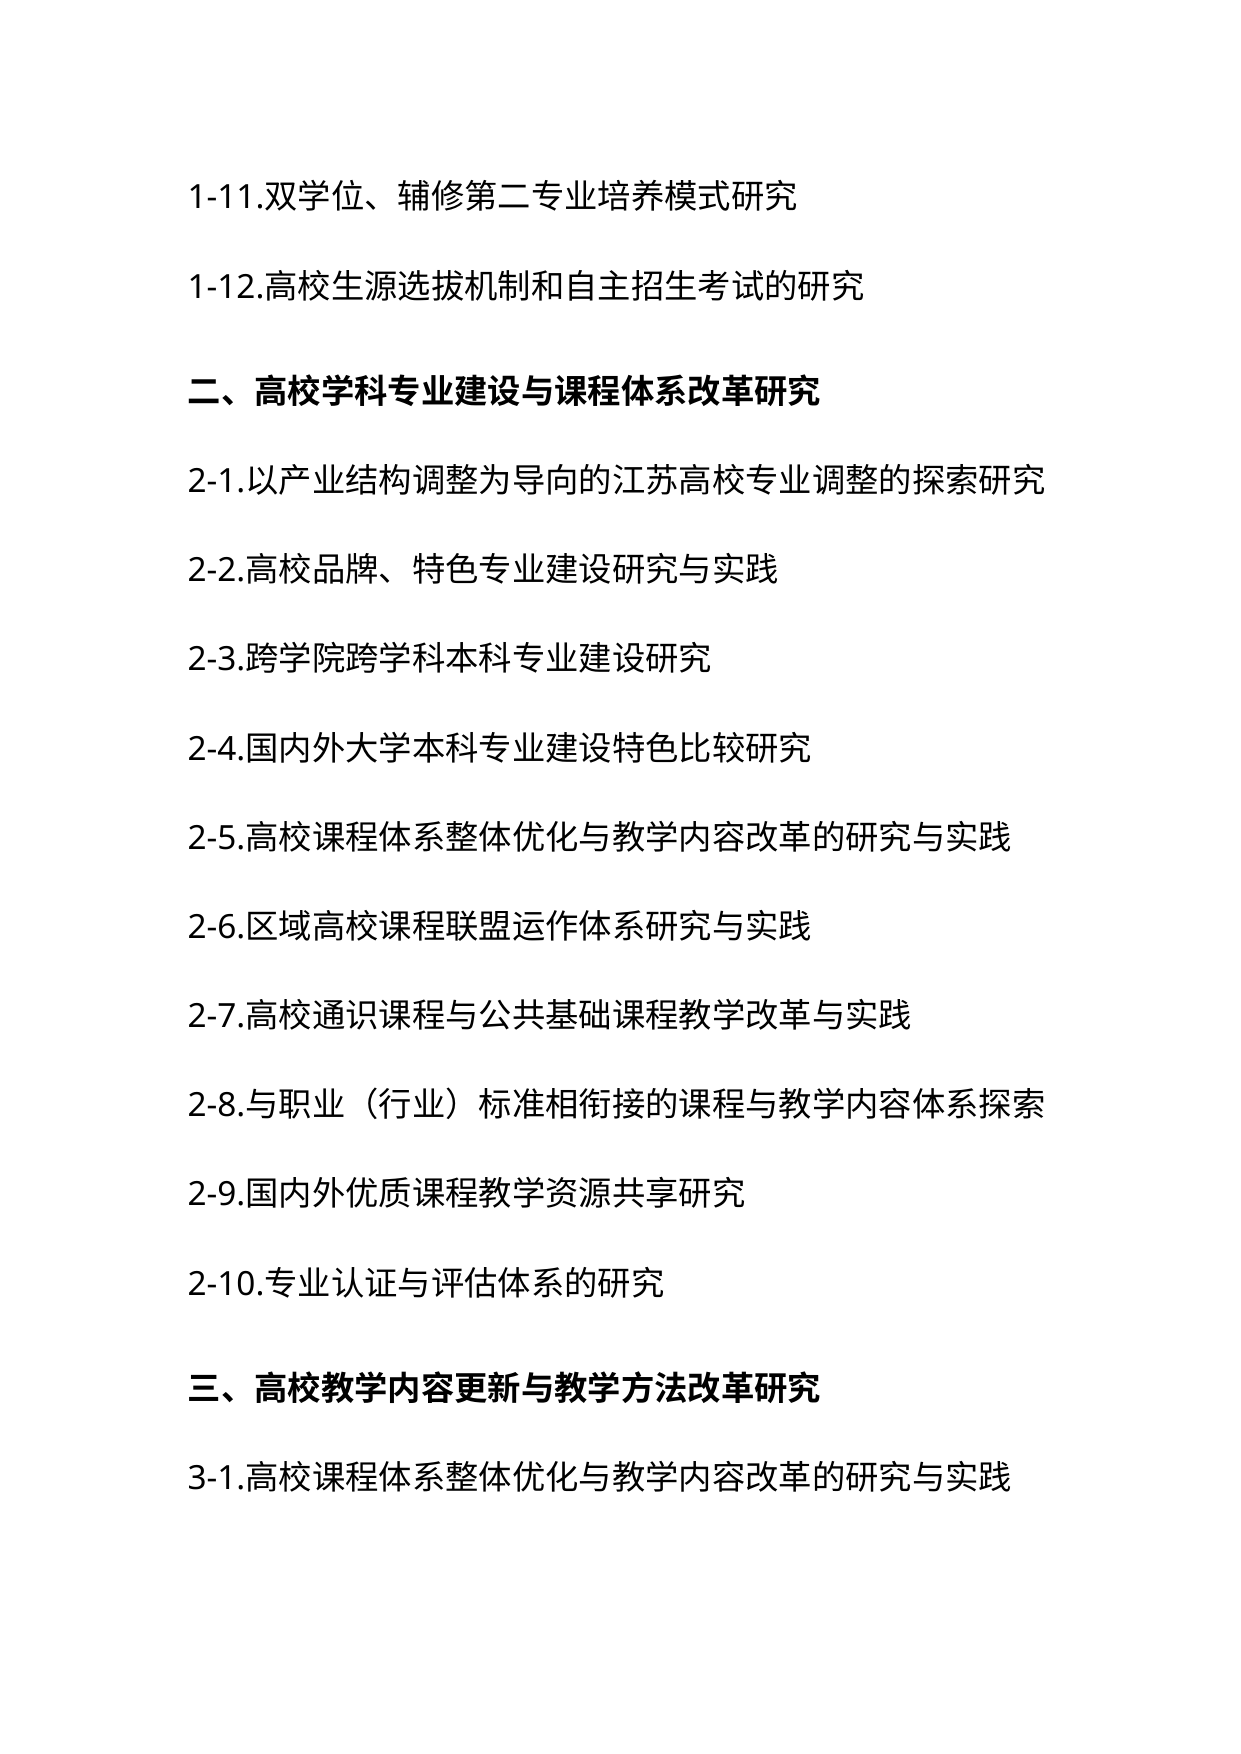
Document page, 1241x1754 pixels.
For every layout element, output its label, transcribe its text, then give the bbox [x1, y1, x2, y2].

text 2-4.国内外大学本科专业建设特色比较研究 [187, 713, 1053, 778]
text 2-8.与职业（行业）标准相衔接的课程与教学内容体系探索 [187, 1070, 1053, 1135]
text 3-1.高校课程体系整体优化与教学内容改革的研究与实践 [187, 1443, 1053, 1508]
text 2-3.跨学院跨学科本科专业建设研究 [187, 624, 1053, 689]
text 2-5.高校课程体系整体优化与教学内容改革的研究与实践 [187, 802, 1053, 867]
text 2-6.区域高校课程联盟运作体系研究与实践 [187, 891, 1053, 956]
text 1-12.高校生源选拔机制和自主招生考试的研究 [187, 251, 1053, 316]
text 2-2.高校品牌、特色专业建设研究与实践 [187, 535, 1053, 600]
text 2-9.国内外优质课程教学资源共享研究 [187, 1159, 1053, 1224]
text 2-10.专业认证与评估体系的研究 [187, 1248, 1053, 1313]
text 二、高校学科专业建设与课程体系改革研究 [187, 357, 1053, 422]
text 三、高校教学内容更新与教学方法改革研究 [187, 1353, 1053, 1418]
text 2-7.高校通识课程与公共基础课程教学改革与实践 [187, 981, 1053, 1046]
text 2-1.以产业结构调整为导向的江苏高校专业调整的探索研究 [187, 446, 1053, 511]
text 1-11.双学位、辅修第二专业培养模式研究 [187, 162, 1053, 227]
